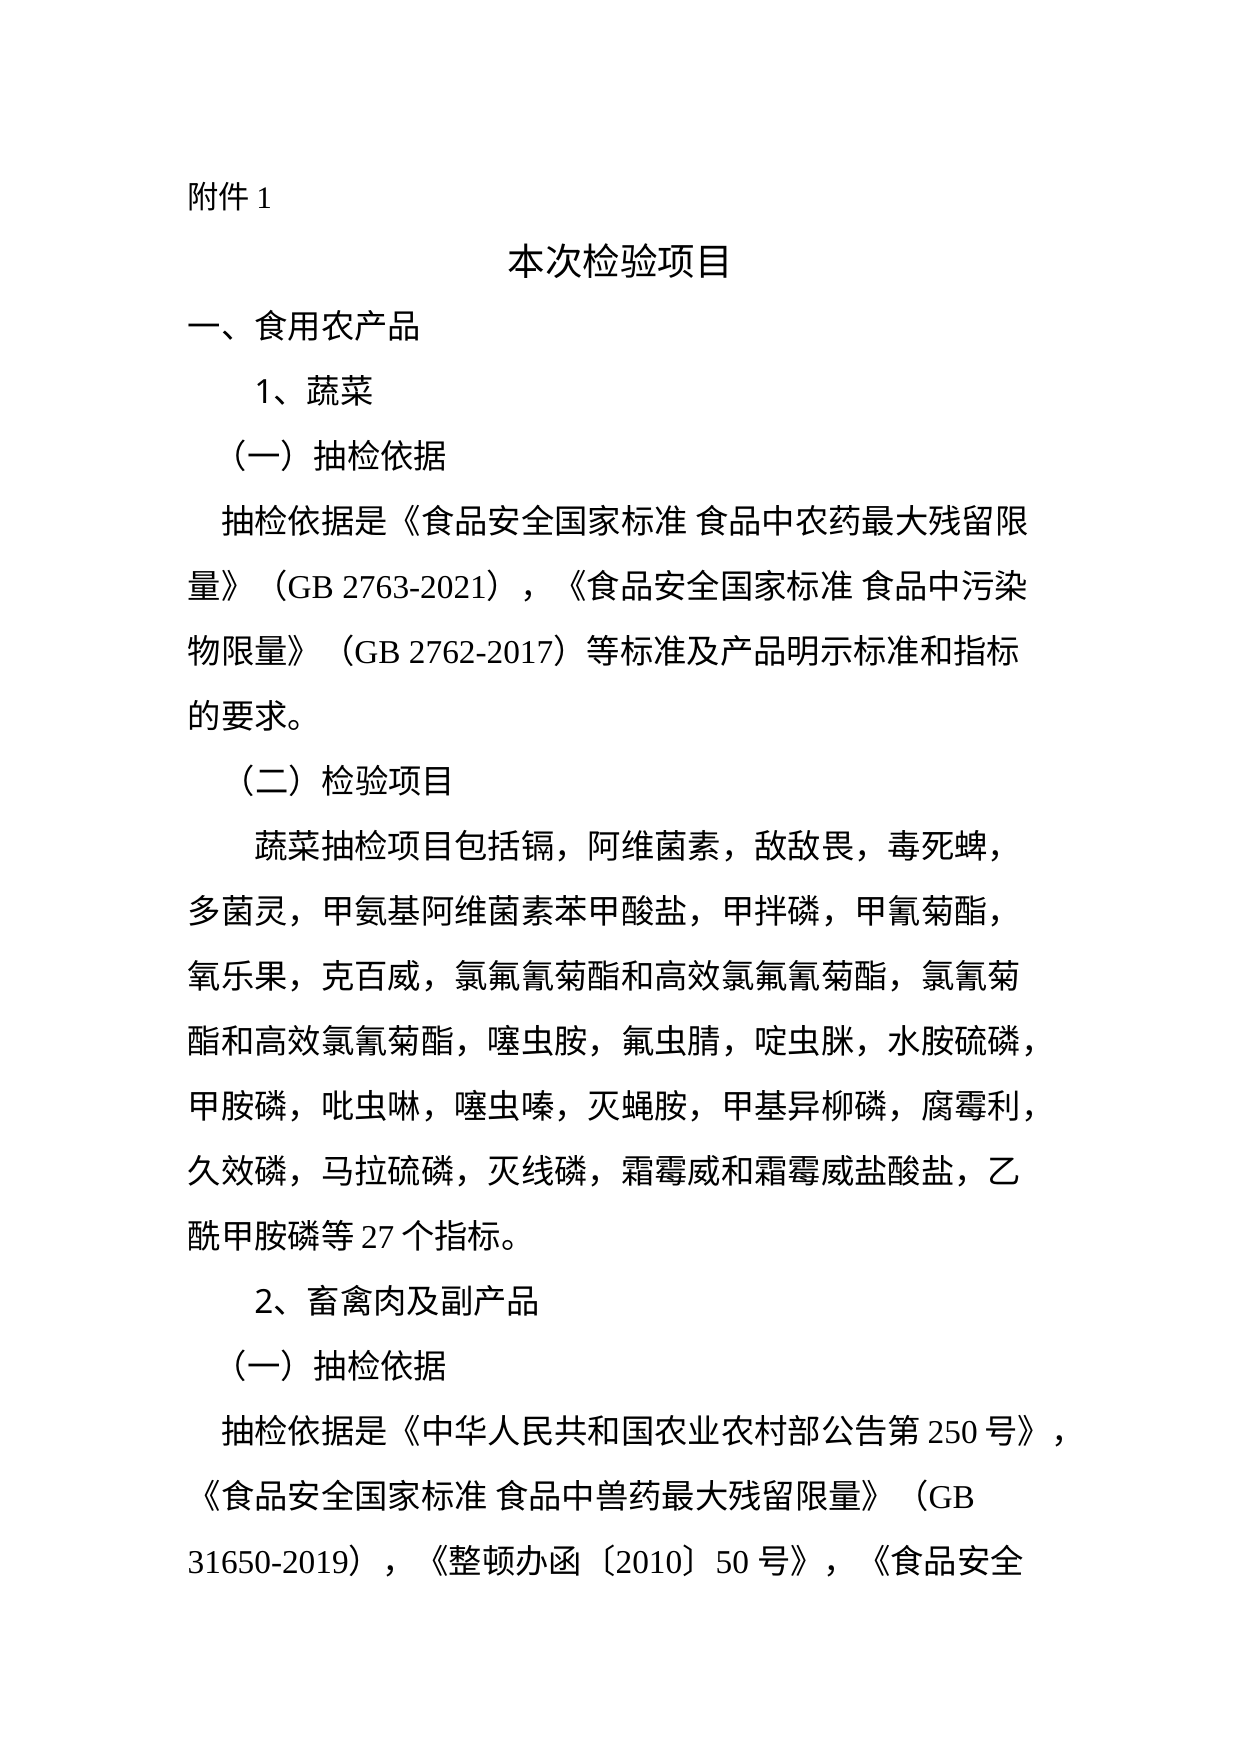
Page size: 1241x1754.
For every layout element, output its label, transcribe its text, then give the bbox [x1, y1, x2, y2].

text 附件1 [187, 162, 1053, 227]
text （二）检验项目 [187, 747, 1053, 812]
text 抽检依据是《食品安全国家标准 食品中农药最大残留限量》（GB 2763-2021），《食品安全国家标准 食品中污染物限量》（GB 2762-2017）等标准及产品明示标准和指标的要求。 [187, 487, 1053, 747]
list 食用农产品 [187, 292, 1053, 357]
text 蔬菜抽检项目包括镉，阿维菌素，敌敌畏，毒死蜱，多菌灵，甲氨基阿维菌素苯甲酸盐，甲拌磷，甲氰菊酯，氧乐果，克百威，氯氟氰菊酯和高效氯氟氰菊酯，氯氰菊酯和高效氯氰菊酯，噻虫胺，氟虫腈，啶虫脒，水胺硫磷，甲胺磷，吡虫啉，噻虫嗪，灭蝇胺，甲基异柳磷，腐霉利，久效磷，马拉硫磷，灭线磷，霜霉威和霜霉威盐酸盐，乙酰甲胺磷等27个指标。 [187, 812, 1053, 1267]
text 本次检验项目 [187, 227, 1053, 292]
text （一）抽检依据 [187, 422, 1053, 487]
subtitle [187, 1397, 1053, 1592]
list 1、蔬菜 [254, 357, 1053, 422]
text （一）抽检依据 [187, 1332, 1053, 1397]
text 2、畜禽肉及副产品 [187, 1267, 1053, 1332]
